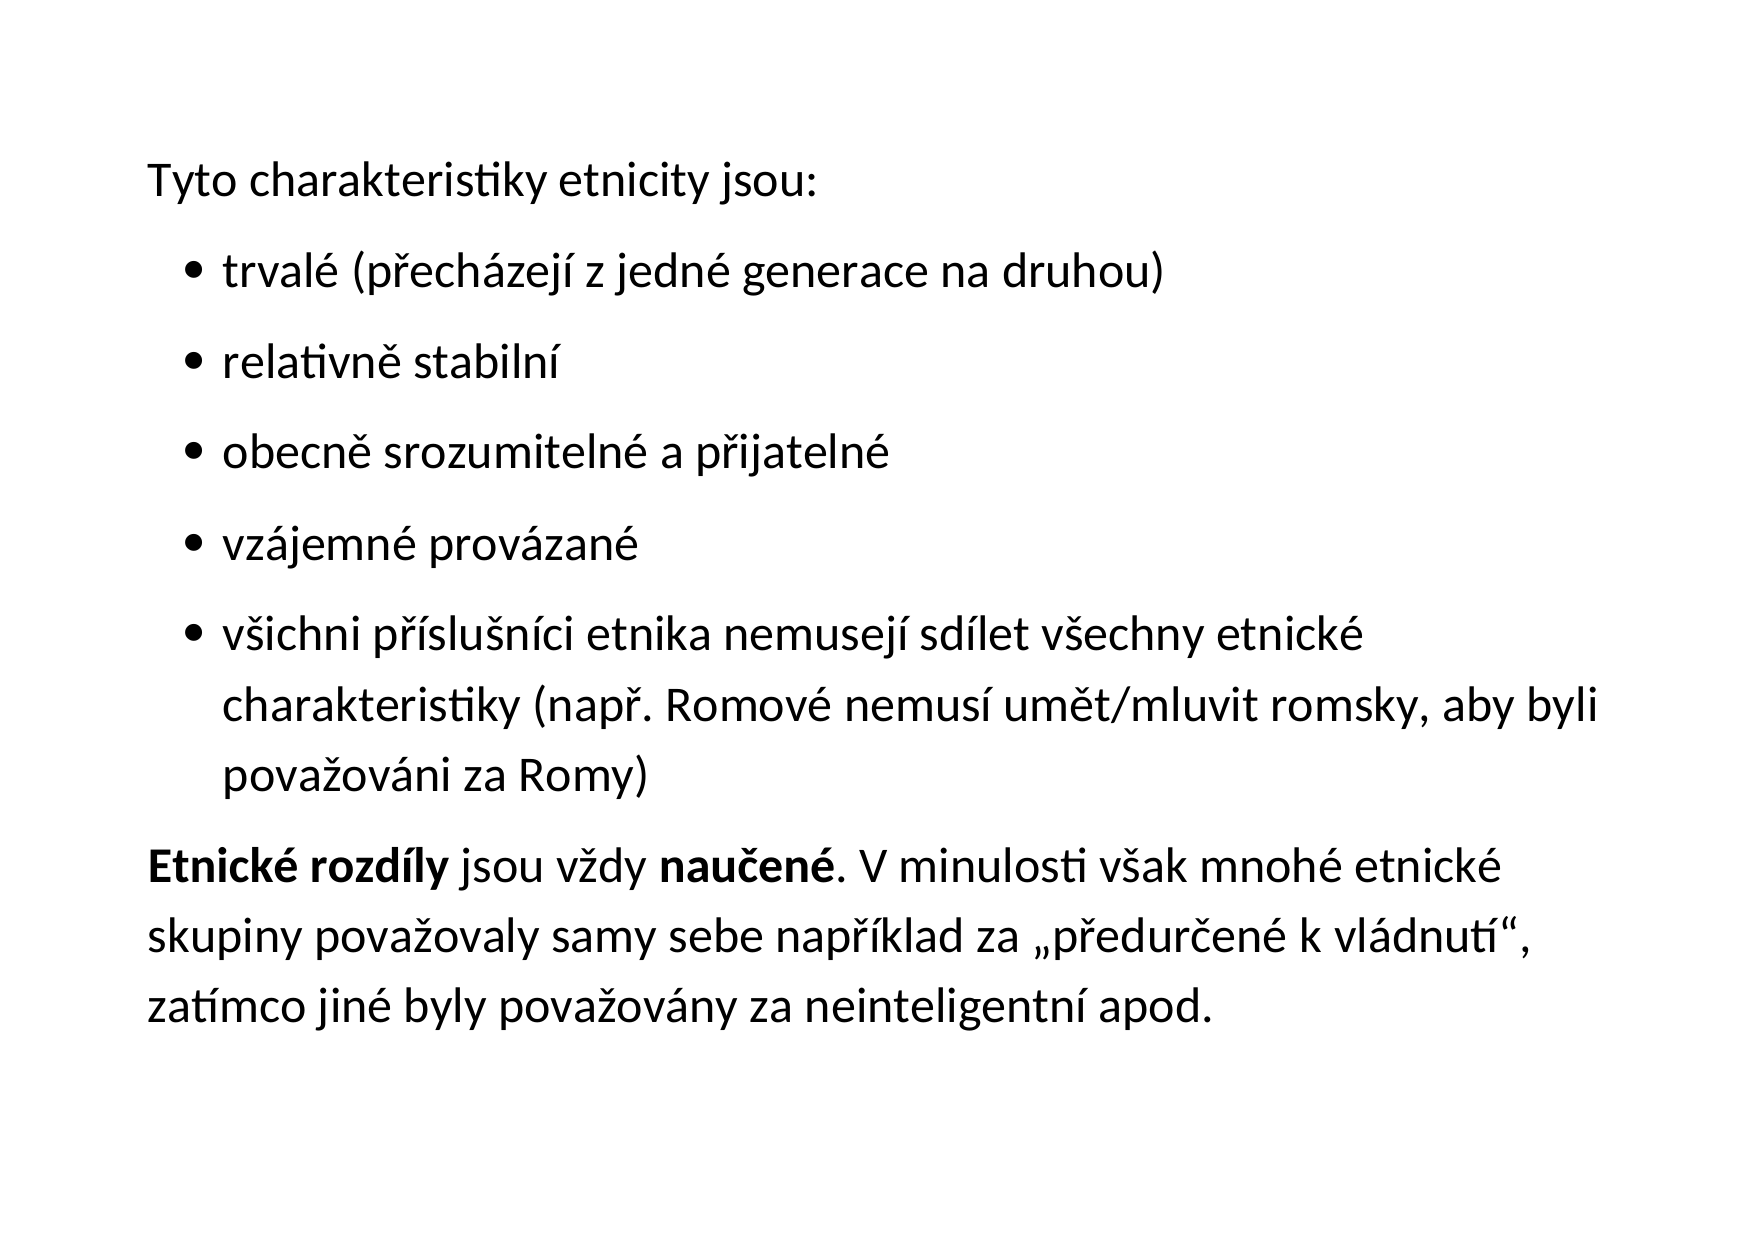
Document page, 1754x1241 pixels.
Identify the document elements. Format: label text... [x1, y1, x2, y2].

list obecně srozumitelné a přijatelné [185, 420, 1606, 481]
text Tyto charakteristiky etnicity jsou: [148, 148, 1606, 209]
list relativně stabilní [185, 329, 1606, 391]
list trvalé (přecházejí z jedné generace na druhou) [185, 238, 1606, 299]
text Etnické rozdíly jsou vždy naučené. V minulosti však mnohé etnické skupiny považovaly samy sebe například za „předurčené k vládnutí“, zatímco jiné byly považovány za neinteligentní apod. [148, 833, 1606, 1035]
list všichni příslušníci etnika nemusejí sdílet všechny etnické charakteristiky (např. Romové nemusí umět/mluvit romsky, aby byli považováni za Romy) [185, 602, 1606, 803]
list vzájemné provázané [185, 511, 1606, 572]
